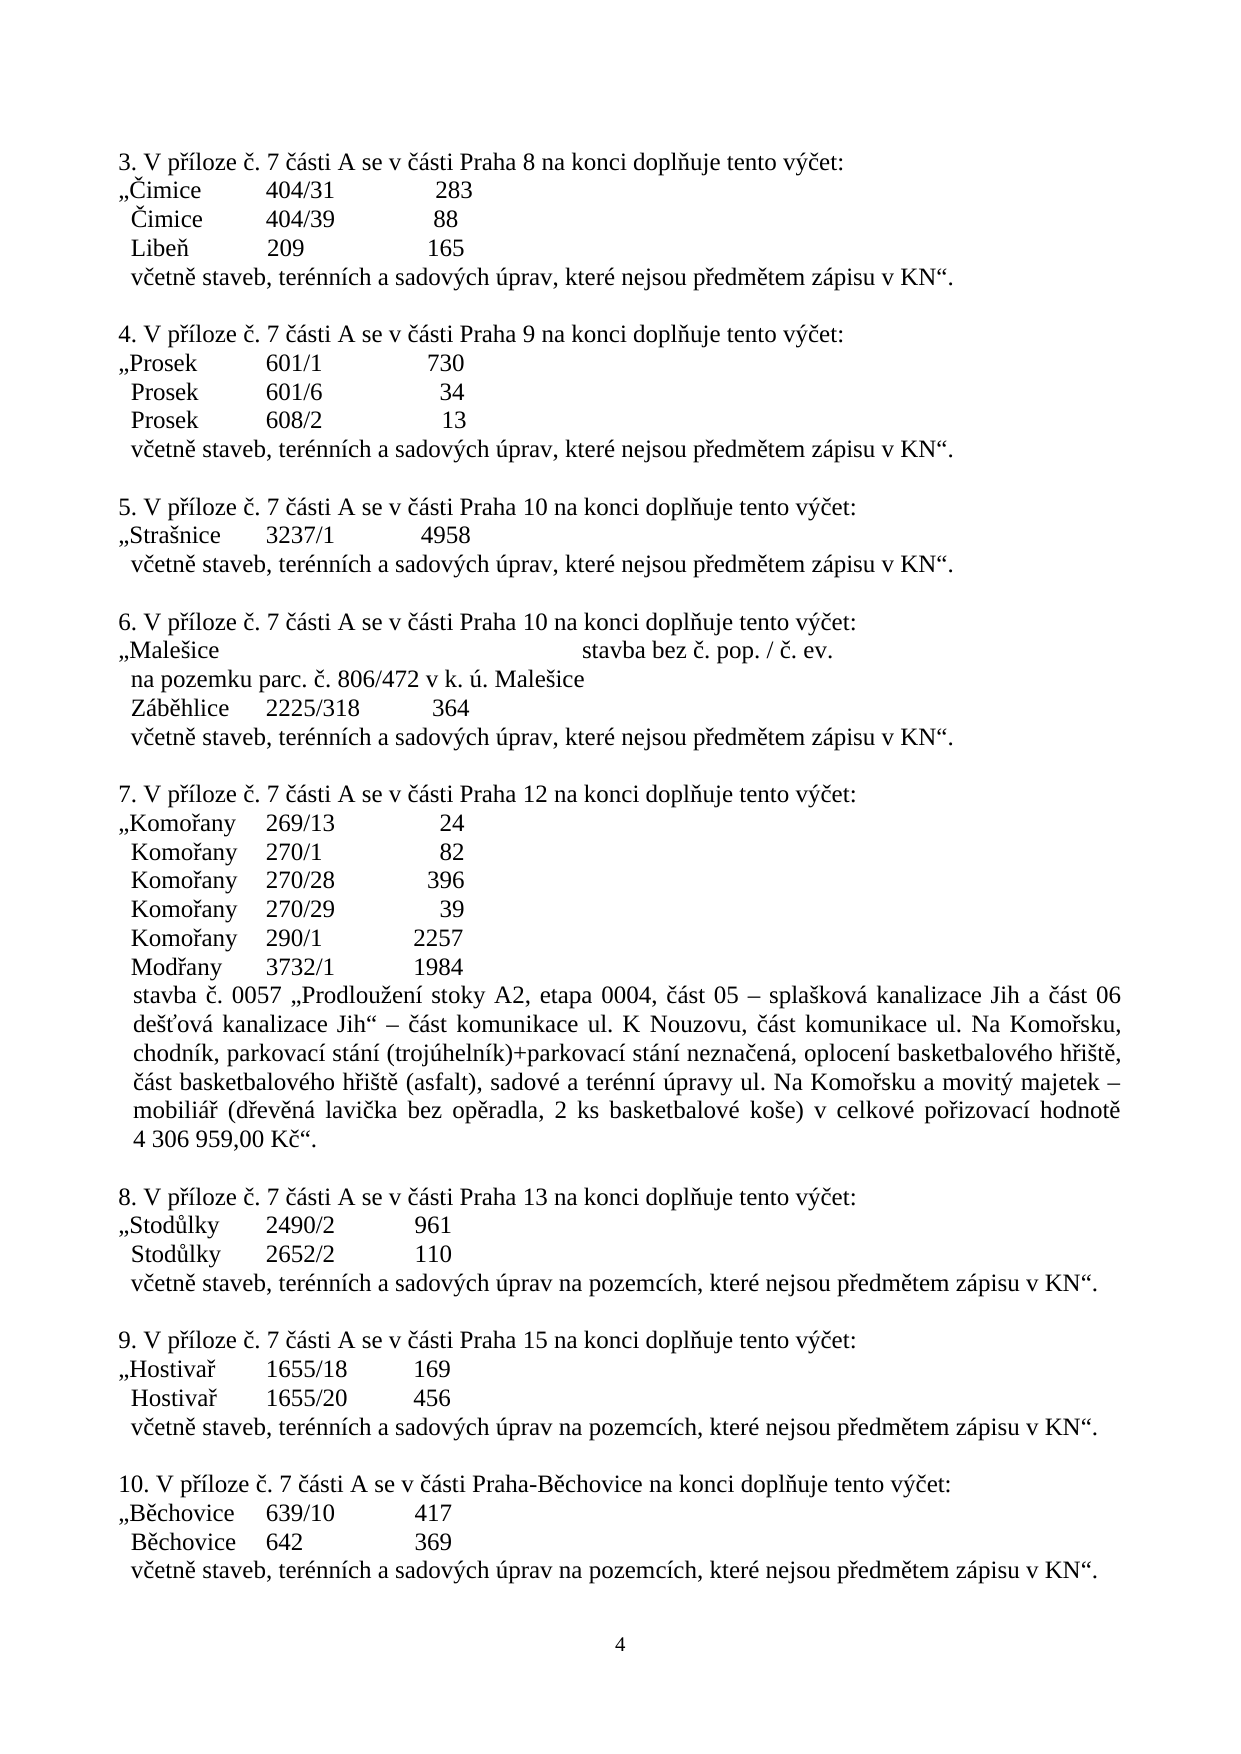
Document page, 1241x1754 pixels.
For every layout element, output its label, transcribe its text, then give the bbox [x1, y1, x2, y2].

text Libeň 209 165 [118, 233, 1122, 262]
text včetně staveb, terénních a sadových úprav na pozemcích, které nejsou předmětem zápisu v KN“. [118, 1412, 1122, 1441]
text včetně staveb, terénních a sadových úprav na pozemcích, které nejsou předmětem zápisu v KN“. [118, 1268, 1122, 1297]
text včetně staveb, terénních a sadových úprav, které nejsou předmětem zápisu v KN“. [118, 722, 1122, 751]
text Komořany 290/1 2257 [118, 923, 1122, 952]
text Prosek 601/6 34 [118, 377, 1122, 406]
text „Čimice 404/31 283 [118, 176, 1122, 204]
text Hostivař 1655/20 456 [118, 1383, 1122, 1412]
text Záběhlice 2225/318 364 [118, 693, 1122, 722]
text Komořany 270/28 396 [118, 866, 1122, 894]
text 8. V příloze č. 7 části A se v části Praha 13 na konci doplňuje tento výčet: [118, 1182, 1122, 1211]
text „Hostivař 1655/18 169 [118, 1354, 1122, 1383]
text Prosek 608/2 13 [118, 406, 1122, 434]
text „Komořany 269/13 24 [118, 808, 1122, 837]
text včetně staveb, terénních a sadových úprav, které nejsou předmětem zápisu v KN“. [118, 434, 1122, 463]
text včetně staveb, terénních a sadových úprav na pozemcích, které nejsou předmětem zápisu v KN“. [118, 1556, 1122, 1584]
text 9. V příloze č. 7 části A se v části Praha 15 na konci doplňuje tento výčet: [118, 1326, 1122, 1354]
text Komořany 270/1 82 [118, 837, 1122, 866]
text Komořany 270/29 39 [118, 894, 1122, 923]
text „Strašnice 3237/1 4958 [118, 521, 1122, 549]
text 3. V příloze č. 7 části A se v části Praha 8 na konci doplňuje tento výčet: [118, 147, 1122, 176]
text Stodůlky 2652/2 110 [118, 1239, 1122, 1268]
text na pozemku parc. č. 806/472 v k. ú. Malešice [118, 664, 1122, 693]
text 7. V příloze č. 7 části A se v části Praha 12 na konci doplňuje tento výčet: [118, 779, 1122, 808]
text Modřany 3732/1 1984 [118, 952, 1122, 981]
text „Prosek 601/1 730 [118, 348, 1122, 377]
text 4. V příloze č. 7 části A se v části Praha 9 na konci doplňuje tento výčet: [118, 319, 1122, 348]
text 6. V příloze č. 7 části A se v části Praha 10 na konci doplňuje tento výčet: [118, 607, 1122, 636]
text „Běchovice 639/10 417 [118, 1498, 1122, 1527]
text „Malešice stavba bez č. pop. / č. ev. [118, 636, 1122, 664]
text „Stodůlky 2490/2 961 [118, 1211, 1122, 1239]
text včetně staveb, terénních a sadových úprav, které nejsou předmětem zápisu v KN“. [118, 262, 1122, 291]
text včetně staveb, terénních a sadových úprav, které nejsou předmětem zápisu v KN“. [118, 549, 1122, 578]
text 5. V příloze č. 7 části A se v části Praha 10 na konci doplňuje tento výčet: [118, 492, 1122, 521]
text Čimice 404/39 88 [118, 204, 1122, 233]
text Běchovice 642 369 [118, 1527, 1122, 1556]
text 10. V příloze č. 7 části A se v části Praha-Běchovice na konci doplňuje tento výčet: [118, 1469, 1122, 1498]
text stavba č. 0057 „Prodloužení stoky A2, etapa 0004, část 05 – splašková kanalizace Jih a část 06 dešťová kanalizace Jih“ – část komunikace ul. K Nouzovu, část komunikace ul. Na Komořsku, chodník, parkovací stání (trojúhelník)+parkovací stání neznačená, oplocení basketbalového hřiště, část basketbalového hřiště (asfalt), sadové a terénní úpravy ul. Na Komořsku a movitý majetek – mobiliář (dřevěná lavička bez opěradla, 2 ks basketbalové koše) v celkové pořizovací hodnotě 4 306 959,00 Kč“. [133, 981, 1122, 1153]
